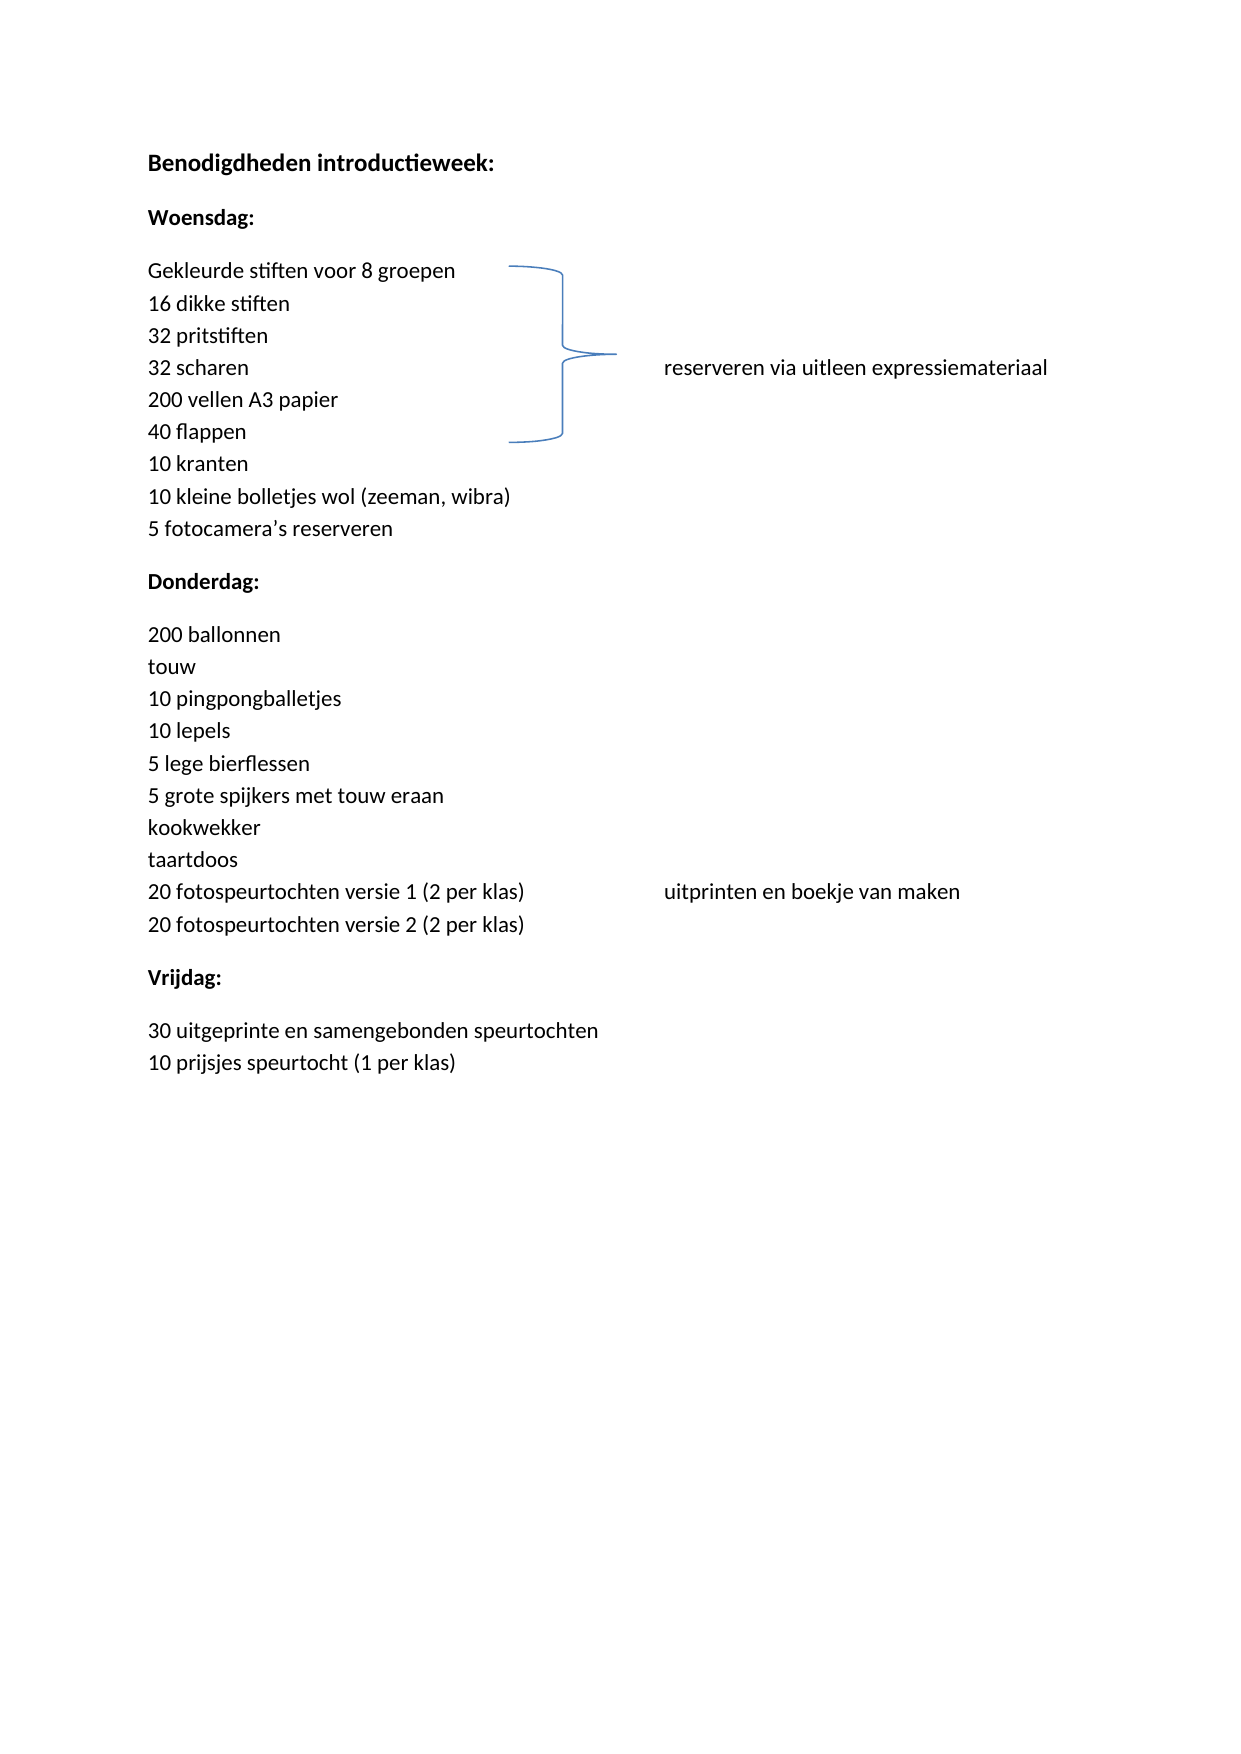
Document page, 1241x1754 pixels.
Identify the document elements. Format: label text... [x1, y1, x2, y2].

text Gekleurde stiften voor 8 groepen 16 dikke stiften 32 pritstiften 32 scharen reserveren via uitleen expressiemateriaal 200 vellen A3 papier 40 flappen 10 kranten 10 kleine bolletjes wol (zeeman, wibra) 5 fotocamera’s reserveren [148, 256, 1093, 542]
text Benodigdheden introductieweek: [148, 148, 1093, 178]
text Woensdag: [148, 203, 1093, 231]
text Donderdag: [148, 567, 1093, 595]
text 30 uitgeprinte en samengebonden speurtochten 10 prijsjes speurtocht (1 per klas) [148, 1016, 1093, 1108]
text 200 ballonnen touw 10 pingpongballetjes 10 lepels 5 lege bierflessen 5 grote spijkers met touw eraan kookwekker taartdoos 20 fotospeurtochten versie 1 (2 per klas) uitprinten en boekje van maken 20 fotospeurtochten versie 2 (2 per klas) [148, 620, 1093, 938]
text Vrijdag: [148, 963, 1093, 991]
